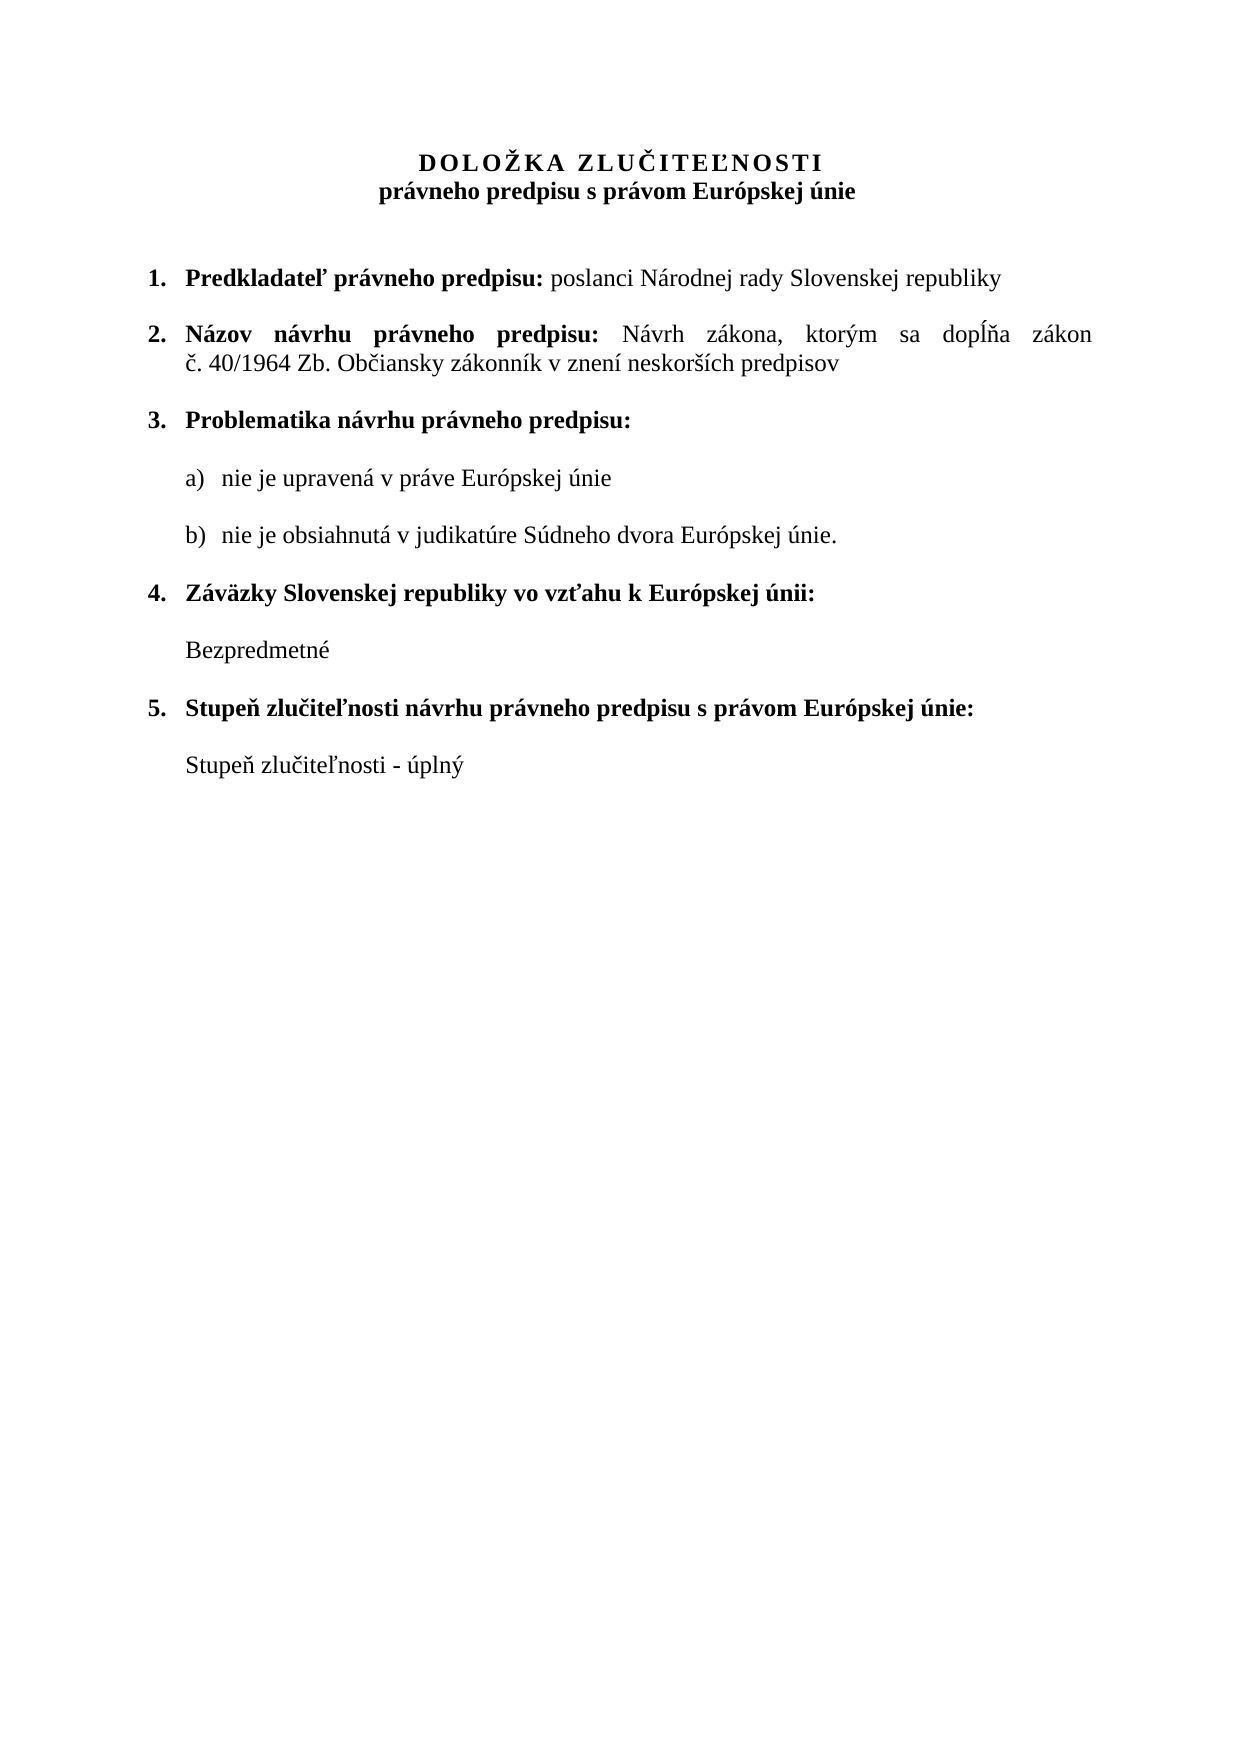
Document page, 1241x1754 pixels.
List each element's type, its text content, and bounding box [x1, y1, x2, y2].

text 4. Záväzky Slovenskej republiky vo vzťahu k Európskej únii: [148, 578, 1093, 607]
text a) nie je upravená v práve Európskej únie [185, 463, 1093, 492]
text Bezpredmetné [148, 636, 1093, 664]
text 3. Problematika návrhu právneho predpisu: [148, 406, 1093, 434]
text 1. Predkladateľ právneho predpisu: poslanci Národnej rady Slovenskej republiky [148, 263, 1093, 291]
text 5. Stupeň zlučiteľnosti návrhu právneho predpisu s právom Európskej únie: [148, 693, 1093, 722]
text Stupeň zlučiteľnosti - úplný [148, 751, 1093, 779]
text právneho predpisu s právom Európskej únie [148, 176, 1093, 205]
text Doložka zlučiteľnosti [148, 148, 1093, 176]
text b) nie je obsiahnutá v judikatúre Súdneho dvora Európskej únie. [185, 521, 1093, 549]
text 2. Názov návrhu právneho predpisu: Návrh zákona, ktorým sa dopĺňa zákon č. 40/1964 Zb. Občiansky zákonník v znení neskorších predpisov [148, 319, 1093, 377]
